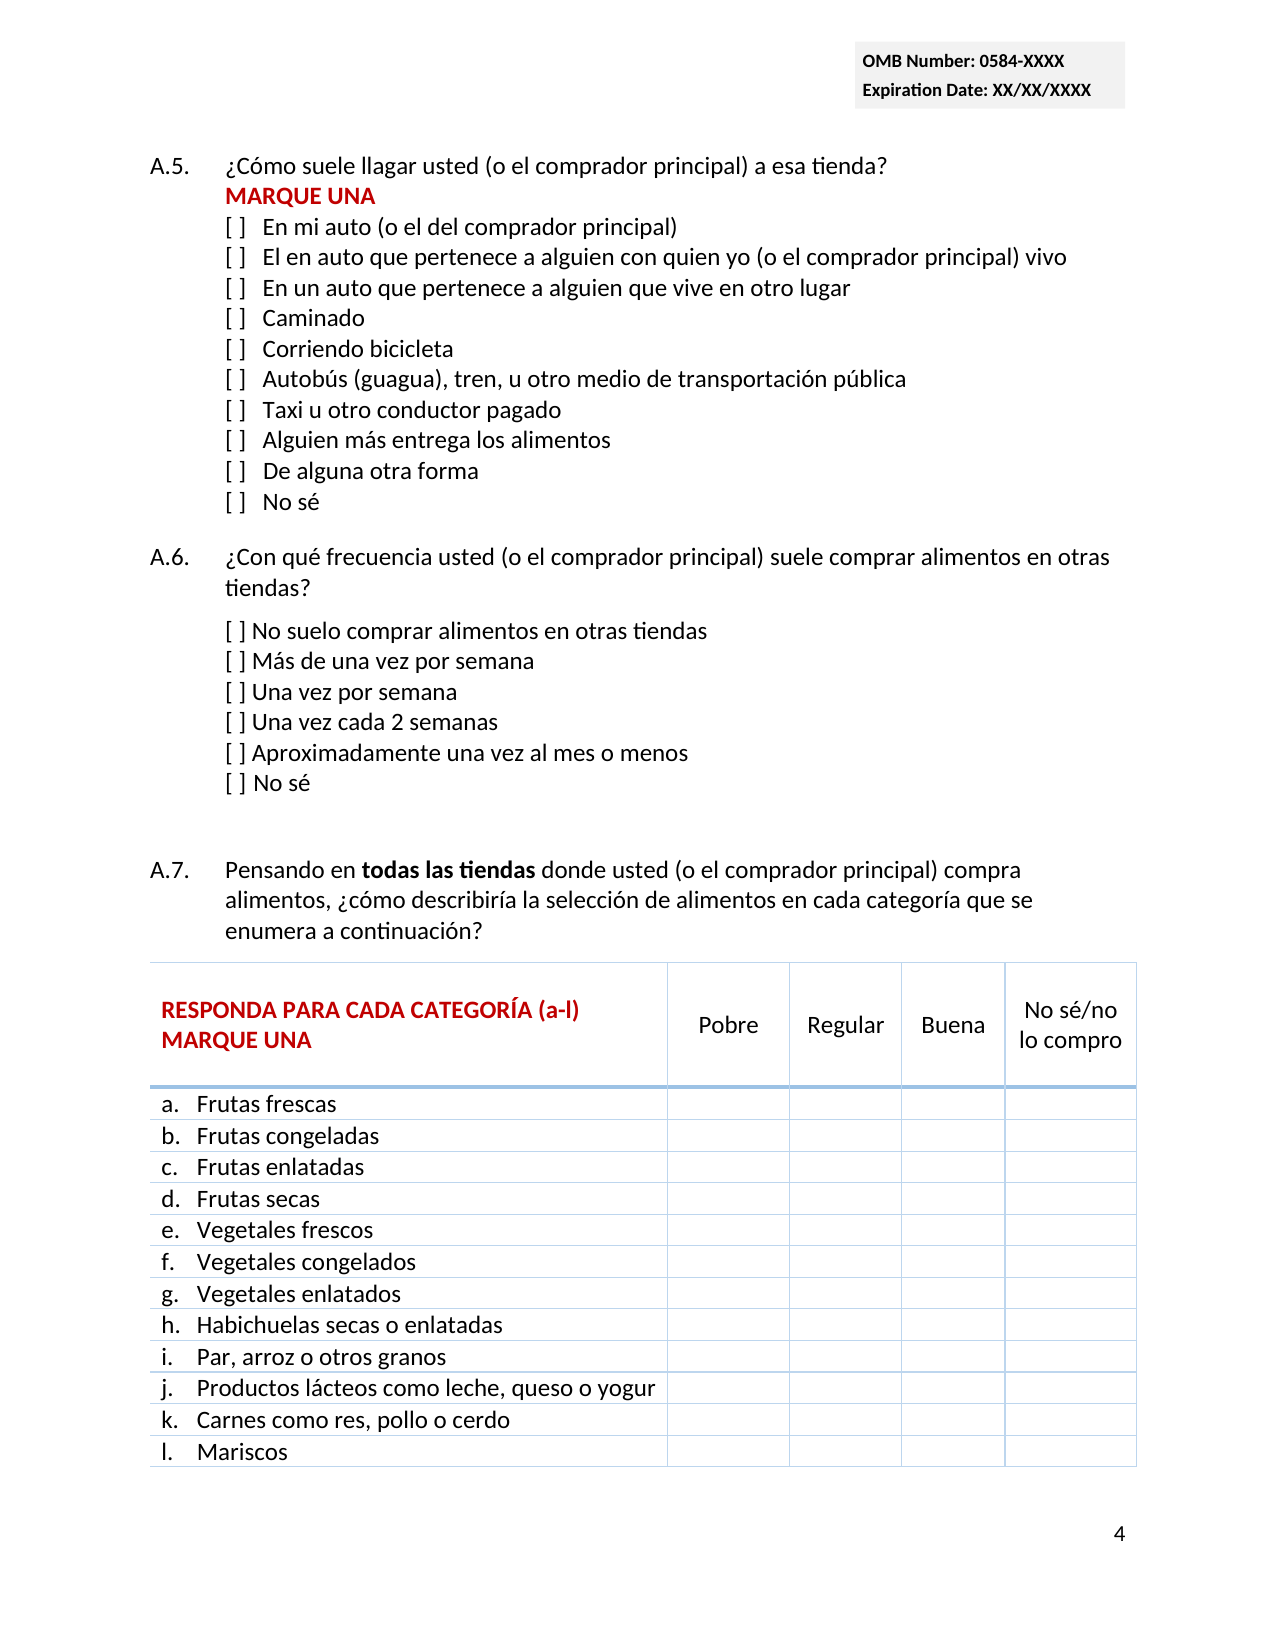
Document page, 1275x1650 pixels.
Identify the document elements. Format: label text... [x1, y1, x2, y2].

table_cell [668, 1373, 789, 1403]
text [ ] No suelo comprar alimentos en otras tiendas [225, 615, 1125, 645]
text [ ] Alguien más entrega los alimentos [225, 425, 1125, 455]
table_cell [902, 1215, 1004, 1245]
table_cell [902, 1120, 1004, 1151]
table_cell [790, 1436, 901, 1466]
table_cell [1006, 1152, 1136, 1182]
text [ ] Corriendo bicicleta [225, 333, 1125, 364]
table_cell [902, 1373, 1004, 1403]
table_cell [790, 1341, 901, 1371]
text A.7. Pensando en todas las tiendas donde usted (o el comprador principal) compra alimentos, ¿cómo describiría la selección de alimentos en cada categoría que se enumera a continuación? [150, 854, 1125, 946]
table_cell [668, 1436, 789, 1466]
text [ ] Caminado [225, 303, 1125, 333]
table_cell [1006, 1404, 1136, 1434]
table_cell [902, 1152, 1004, 1182]
table_cell [790, 1404, 901, 1434]
table_cell Frutas congeladas [150, 1120, 667, 1151]
table_cell [902, 1246, 1004, 1277]
table_cell [1006, 1436, 1136, 1466]
text A.5. ¿Cómo suele llagar usted (o el comprador principal) a esa tienda? [150, 150, 1125, 181]
table_cell [668, 1341, 789, 1371]
text [ ] Taxi u otro conductor pagado [225, 394, 1125, 425]
table_cell [902, 1341, 1004, 1371]
table_cell [1006, 1246, 1136, 1277]
text [ ] En un auto que pertenece a alguien que vive en otro lugar [225, 272, 1125, 303]
table_cell Vegetales frescos [150, 1215, 667, 1245]
text [ ] El en auto que pertenece a alguien con quien yo (o el comprador principal) vivo [225, 242, 1125, 272]
text [ ] No sé [225, 486, 1125, 516]
table_cell [902, 1404, 1004, 1434]
table_cell [790, 1183, 901, 1214]
text [ ] En mi auto (o el del comprador principal) [225, 211, 1125, 242]
text MARQUE UNA [150, 181, 1125, 211]
table_cell [790, 1278, 901, 1308]
table_cell Frutas enlatadas [150, 1152, 667, 1182]
table_cell [1006, 1089, 1136, 1119]
text [ ] De alguna otra forma [225, 455, 1125, 486]
table_cell [668, 1309, 789, 1340]
table_header Regular [790, 963, 901, 1085]
table_cell [902, 1278, 1004, 1308]
table_cell [1006, 1183, 1136, 1214]
table_cell [1006, 1215, 1136, 1245]
table_cell [668, 1089, 789, 1119]
table_cell [790, 1373, 901, 1403]
table_cell [668, 1215, 789, 1245]
table_cell [790, 1152, 901, 1182]
text [ ] Autobús (guagua), tren, u otro medio de transportación pública [225, 364, 1125, 394]
table_cell [668, 1278, 789, 1308]
table_header No sé/no lo compro [1006, 963, 1136, 1085]
table_header RESPONDA PARA CADA CATEGORÍA (a-l) MARQUE UNA [150, 963, 667, 1085]
table_cell [668, 1152, 789, 1182]
table_cell [1006, 1309, 1136, 1340]
table_cell [902, 1436, 1004, 1466]
text [ ] Aproximadamente una vez al mes o menos [225, 737, 1125, 767]
text [ ] Una vez cada 2 semanas [225, 706, 1125, 737]
table_cell [902, 1309, 1004, 1340]
table_cell Vegetales enlatados [150, 1278, 667, 1308]
table_cell [1006, 1341, 1136, 1371]
table_cell [668, 1183, 789, 1214]
table_cell Carnes como res, pollo o cerdo [150, 1404, 667, 1434]
table_cell Mariscos [150, 1436, 667, 1466]
table_cell [668, 1246, 789, 1277]
table_cell Frutas frescas [150, 1089, 667, 1119]
table_cell [1006, 1278, 1136, 1308]
table_cell [790, 1089, 901, 1119]
table_cell Par, arroz o otros granos [150, 1341, 667, 1371]
table_cell Frutas secas [150, 1183, 667, 1214]
table_cell [790, 1215, 901, 1245]
text [ ] No sé [225, 767, 1125, 798]
table_cell Habichuelas secas o enlatadas [150, 1309, 667, 1340]
text [ ] Una vez por semana [225, 676, 1125, 706]
table_cell Vegetales congelados [150, 1246, 667, 1277]
table_cell [668, 1120, 789, 1151]
table_cell [1006, 1373, 1136, 1403]
text A.6. ¿Con qué frecuencia usted (o el comprador principal) suele comprar alimentos en otras tiendas? [150, 541, 1125, 602]
table_cell [1006, 1120, 1136, 1151]
table_cell [902, 1183, 1004, 1214]
table_header Pobre [668, 963, 789, 1085]
table_cell Productos lácteos como leche, queso o yogur [150, 1373, 667, 1403]
table_cell [790, 1120, 901, 1151]
table_header Buena [902, 963, 1004, 1085]
table_cell [668, 1404, 789, 1434]
text [ ] Más de una vez por semana [225, 645, 1125, 676]
table_cell [790, 1246, 901, 1277]
table_cell [902, 1089, 1004, 1119]
table_cell [790, 1309, 901, 1340]
